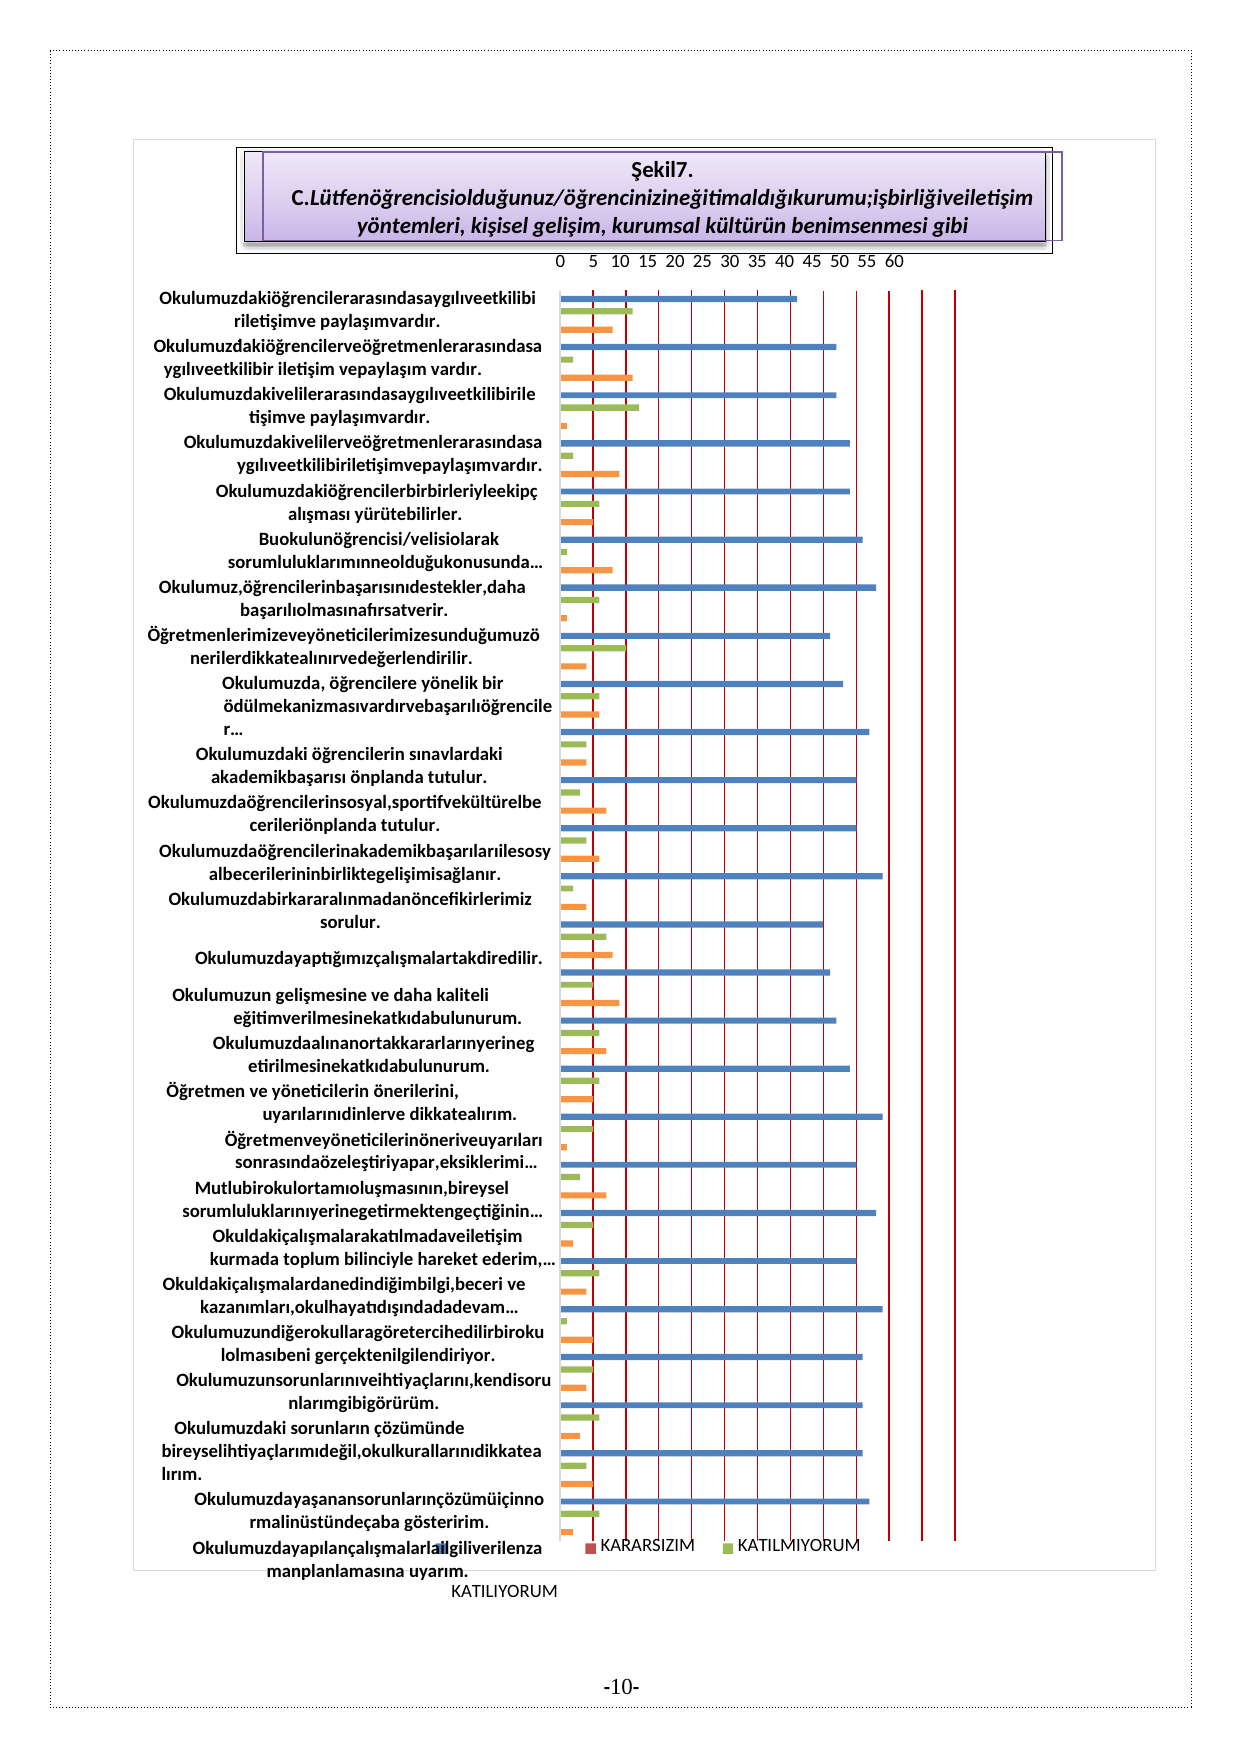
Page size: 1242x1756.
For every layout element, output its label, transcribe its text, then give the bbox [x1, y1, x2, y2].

text Buokulunöğrencisi/velisiolarak [258, 527, 542, 550]
text Okulumuzun gelişmesine ve daha kaliteli eğitimverilmesinekatkıdabulunurum. [172, 983, 545, 1029]
text Okulumuzdakiöğrencilerveöğretmenlerarasındasaygılıveetkilibir iletişim vepaylaşım vardır. [153, 334, 543, 380]
picture [237, 148, 1052, 253]
text sorumluluklarınıyerinegetirmektengeçtiğinin… [182, 1199, 558, 1222]
text Okulumuzundiğerokullaragöretercihedilirbirokulolmasıbeni gerçektenilgilendiriyor. [171, 1320, 545, 1366]
text Okulumuzunsorunlarınıveihtiyaçlarını,kendisorunlarımgibigörürüm. [176, 1368, 552, 1414]
text Okulumuzdayapılançalışmalarlailgiliverilenzamanplanlamasına uyarım. [191, 1536, 544, 1582]
text Okulumuzdaki öğrencilerin sınavlardaki akademikbaşarısı önplanda tutulur. [147, 742, 551, 788]
text Okulumuzdaalınanortakkararlarınyerinegetirilmesinekatkıdabulunurum. [213, 1031, 543, 1077]
text Öğretmenlerimizeveyöneticilerimizesunduğumuzönerilerdikkatealınırvedeğerlendirilir. [147, 623, 543, 669]
text Öğretmen ve yöneticilerin önerilerini, uyarılarınıdinlerve dikkatealırım. [166, 1079, 545, 1125]
text Okulumuzda, öğrencilere yönelik bir ödülmekanizmasıvardırvebaşarılıöğrenciler… [222, 671, 555, 740]
text KATILMIYORUM [738, 1533, 1165, 1556]
text başarılıolmasınafırsatverir. [240, 600, 558, 621]
picture [264, 153, 1045, 240]
text Okulumuzdayaptığımızçalışmalartakdiredilir. [83, 947, 543, 969]
text sorulur. [155, 910, 545, 933]
text Okulumuzdaöğrencilerinsosyal,sportifvekültürelbecerileriönplanda tutulur. [144, 791, 545, 836]
text Öğretmenveyöneticilerinöneriveuyarıları [83, 1128, 543, 1151]
text Okulumuzdakiöğrencilerbirbirleriyleekipçalışması yürütebilirler. [216, 479, 543, 525]
text Okulumuzdakiöğrencilerarasındasaygılıveetkilibiriletişimve paylaşımvardır. [159, 286, 543, 332]
text kazanımları,okulhayatıdışındadadevam… [172, 1297, 547, 1318]
text Okulumuzdaöğrencilerinakademikbaşarılarıilesosyalbecerilerininbirliktegelişimisağlanır. [156, 839, 554, 885]
text kurmada toplum bilinciyle hareket ederim,…Okuldakiçalışmalardanedindiğimbilgi,beceri ve [162, 1247, 558, 1295]
text Okulumuzdayaşanansorunlarınçözümüiçinnormalinüstündeçaba gösteririm. [193, 1488, 545, 1533]
text Okulumuzdakivelilerarasındasaygılıveetkilibiriletişimve paylaşımvardır. [163, 382, 543, 428]
text sorumluluklarımınneolduğukonusunda…Okulumuz,öğrencilerinbaşarısınıdestekler,daha [159, 550, 557, 598]
text KARARSIZIM [600, 1533, 695, 1556]
text Mutlubirokulortamıoluşmasının,bireysel [194, 1176, 558, 1199]
text Okulumuzdakivelilerveöğretmenlerarasındasaygılıveetkilibiriletişimvepaylaşımvardır. [183, 431, 542, 477]
text Okuldakiçalışmalarakatılmadaveiletişim [212, 1224, 558, 1247]
text Okulumuzdaki sorunların çözümünde bireyselihtiyaçlarımıdeğil,okulkurallarınıdikkatealırım. [161, 1417, 543, 1485]
text 0 5 10 15 20 25 30 35 40 45 50 55 60 [555, 249, 1165, 272]
picture [245, 152, 262, 241]
text sonrasındaözeleştiriyapar,eksiklerimi… [83, 1151, 538, 1174]
text KATILIYORUM [83, 1582, 558, 1602]
text Okulumuzdabirkararalınmadanöncefikirlerimiz [155, 887, 545, 910]
picture [1046, 153, 1052, 240]
